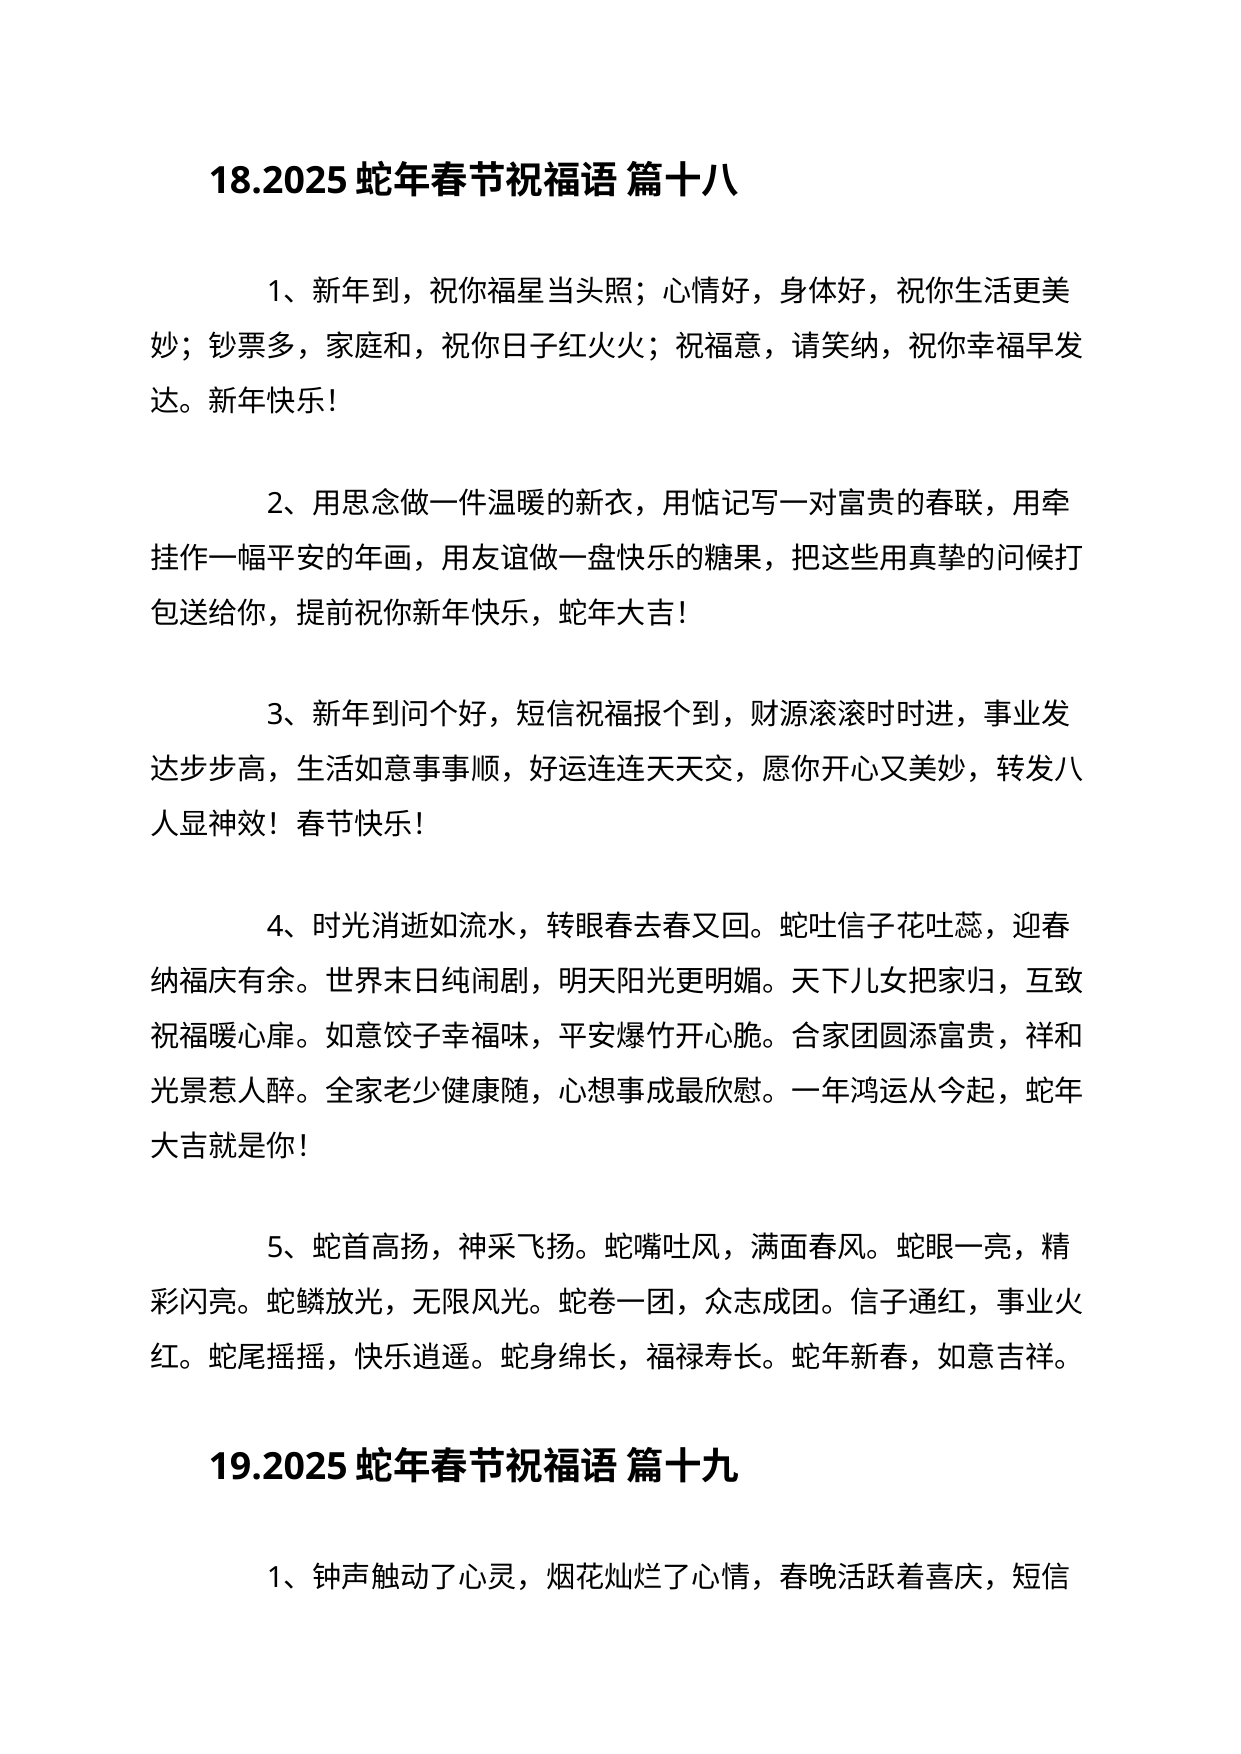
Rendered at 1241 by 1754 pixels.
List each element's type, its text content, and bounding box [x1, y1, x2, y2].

text 5、蛇首高扬，神采飞扬。蛇嘴吐风，满面春风。蛇眼一亮，精彩闪亮。蛇鳞放光，无限风光。蛇卷一团，众志成团。信子通红，事业火红。蛇尾摇摇，快乐逍遥。蛇身绵长，福禄寿长。蛇年新春，如意吉祥。 [150, 1224, 1090, 1376]
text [150, 1553, 1090, 1596]
text 19.2025蛇年春节祝福语 篇十九 [150, 1436, 1090, 1490]
text 3、新年到问个好，短信祝福报个到，财源滚滚时时进，事业发达步步高，生活如意事事顺，好运连连天天交，愿你开心又美妙，转发八人显神效！春节快乐！ [150, 691, 1090, 843]
text 18.2025蛇年春节祝福语 篇十八 [150, 150, 1090, 204]
text 1、新年到，祝你福星当头照；心情好，身体好，祝你生活更美妙；钞票多，家庭和，祝你日子红火火；祝福意，请笑纳，祝你幸福早发达。新年快乐！ [150, 268, 1090, 420]
text 4、时光消逝如流水，转眼春去春又回。蛇吐信子花吐蕊，迎春纳福庆有余。世界末日纯闹剧，明天阳光更明媚。天下儿女把家归，互致祝福暖心扉。如意饺子幸福味，平安爆竹开心脆。合家团圆添富贵，祥和光景惹人醉。全家老少健康随，心想事成最欣慰。一年鸿运从今起，蛇年大吉就是你！ [150, 903, 1090, 1164]
text 2、用思念做一件温暖的新衣，用惦记写一对富贵的春联，用牵挂作一幅平安的年画，用友谊做一盘快乐的糖果，把这些用真挚的问候打包送给你，提前祝你新年快乐，蛇年大吉！ [150, 479, 1090, 631]
